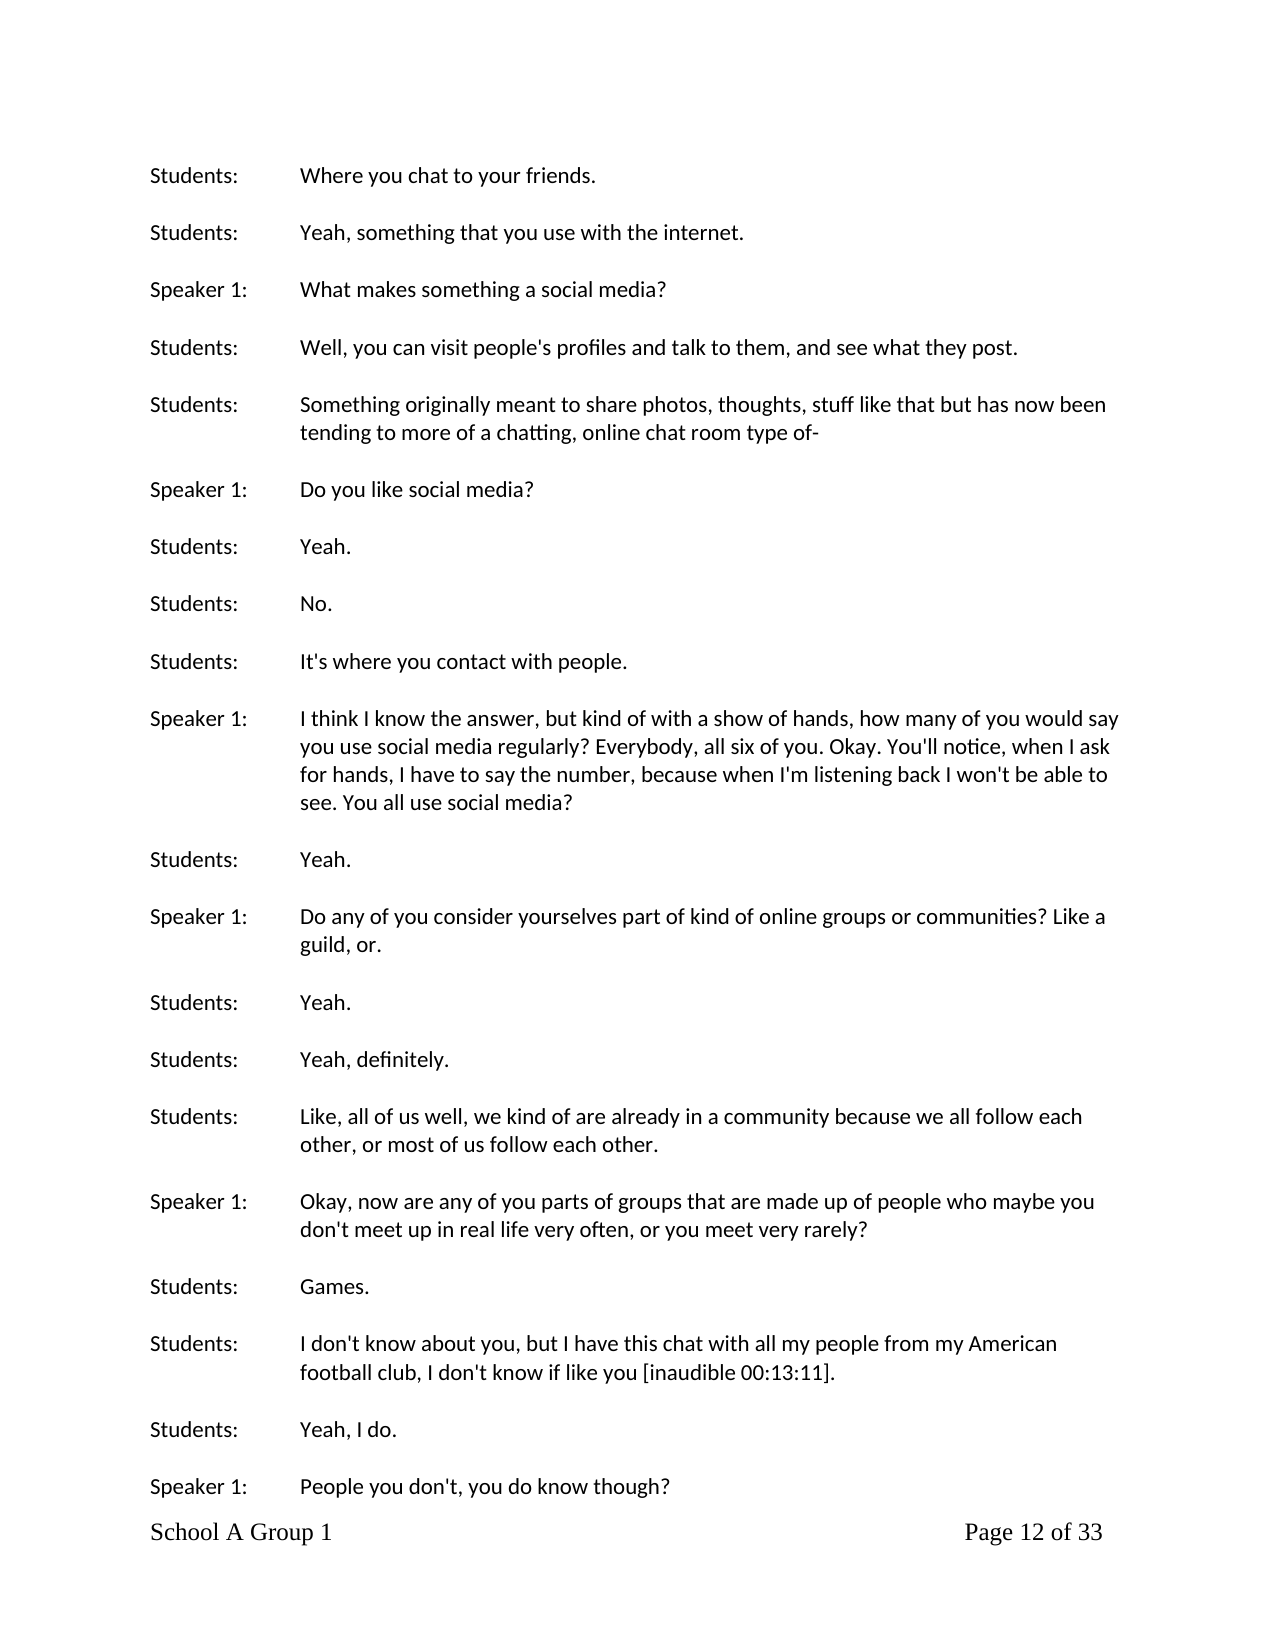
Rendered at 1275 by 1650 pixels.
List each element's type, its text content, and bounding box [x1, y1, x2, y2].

text Speaker 1: Okay, now are any of you parts of groups that are made up of people who maybe you don't meet up in real life very often, or you meet very rarely? [150, 1187, 1125, 1243]
text Students: Yeah. [150, 532, 1125, 560]
text Students: No. [150, 589, 1125, 618]
text Speaker 1: Do you like social media? [150, 475, 1125, 503]
text Students: Where you chat to your friends. [150, 161, 1125, 189]
text Speaker 1: Do any of you consider yourselves part of kind of online groups or communities? Like a guild, or. [150, 902, 1125, 958]
text Students: Yeah, I do. [150, 1415, 1125, 1443]
text Students: It's where you contact with people. [150, 647, 1125, 675]
text Students: Yeah. [150, 845, 1125, 873]
text Students: Games. [150, 1272, 1125, 1300]
text Students: Yeah, something that you use with the internet. [150, 218, 1125, 246]
text Students: Something originally meant to share photos, thoughts, stuff like that but has now been tending to more of a chatting, online chat room type of- [150, 390, 1125, 446]
text Students: Well, you can visit people's profiles and talk to them, and see what they post. [150, 333, 1125, 361]
text Students: I don't know about you, but I have this chat with all my people from my American football club, I don't know if like you [inaudible 00:13:11]. [150, 1329, 1125, 1386]
text Speaker 1: What makes something a social media? [150, 276, 1125, 304]
text Speaker 1: People you don't, you do know though? [150, 1472, 1125, 1500]
text Students: Yeah. [150, 988, 1125, 1016]
text Speaker 1: I think I know the answer, but kind of with a show of hands, how many of you would say you use social media regularly? Everybody, all six of you. Okay. You'll notice, when I ask for hands, I have to say the number, because when I'm listening back I won't be able to see. You all use social media? [150, 704, 1125, 816]
text Students: Like, all of us well, we kind of are already in a community because we all follow each other, or most of us follow each other. [150, 1102, 1125, 1158]
text Students: Yeah, definitely. [150, 1045, 1125, 1073]
